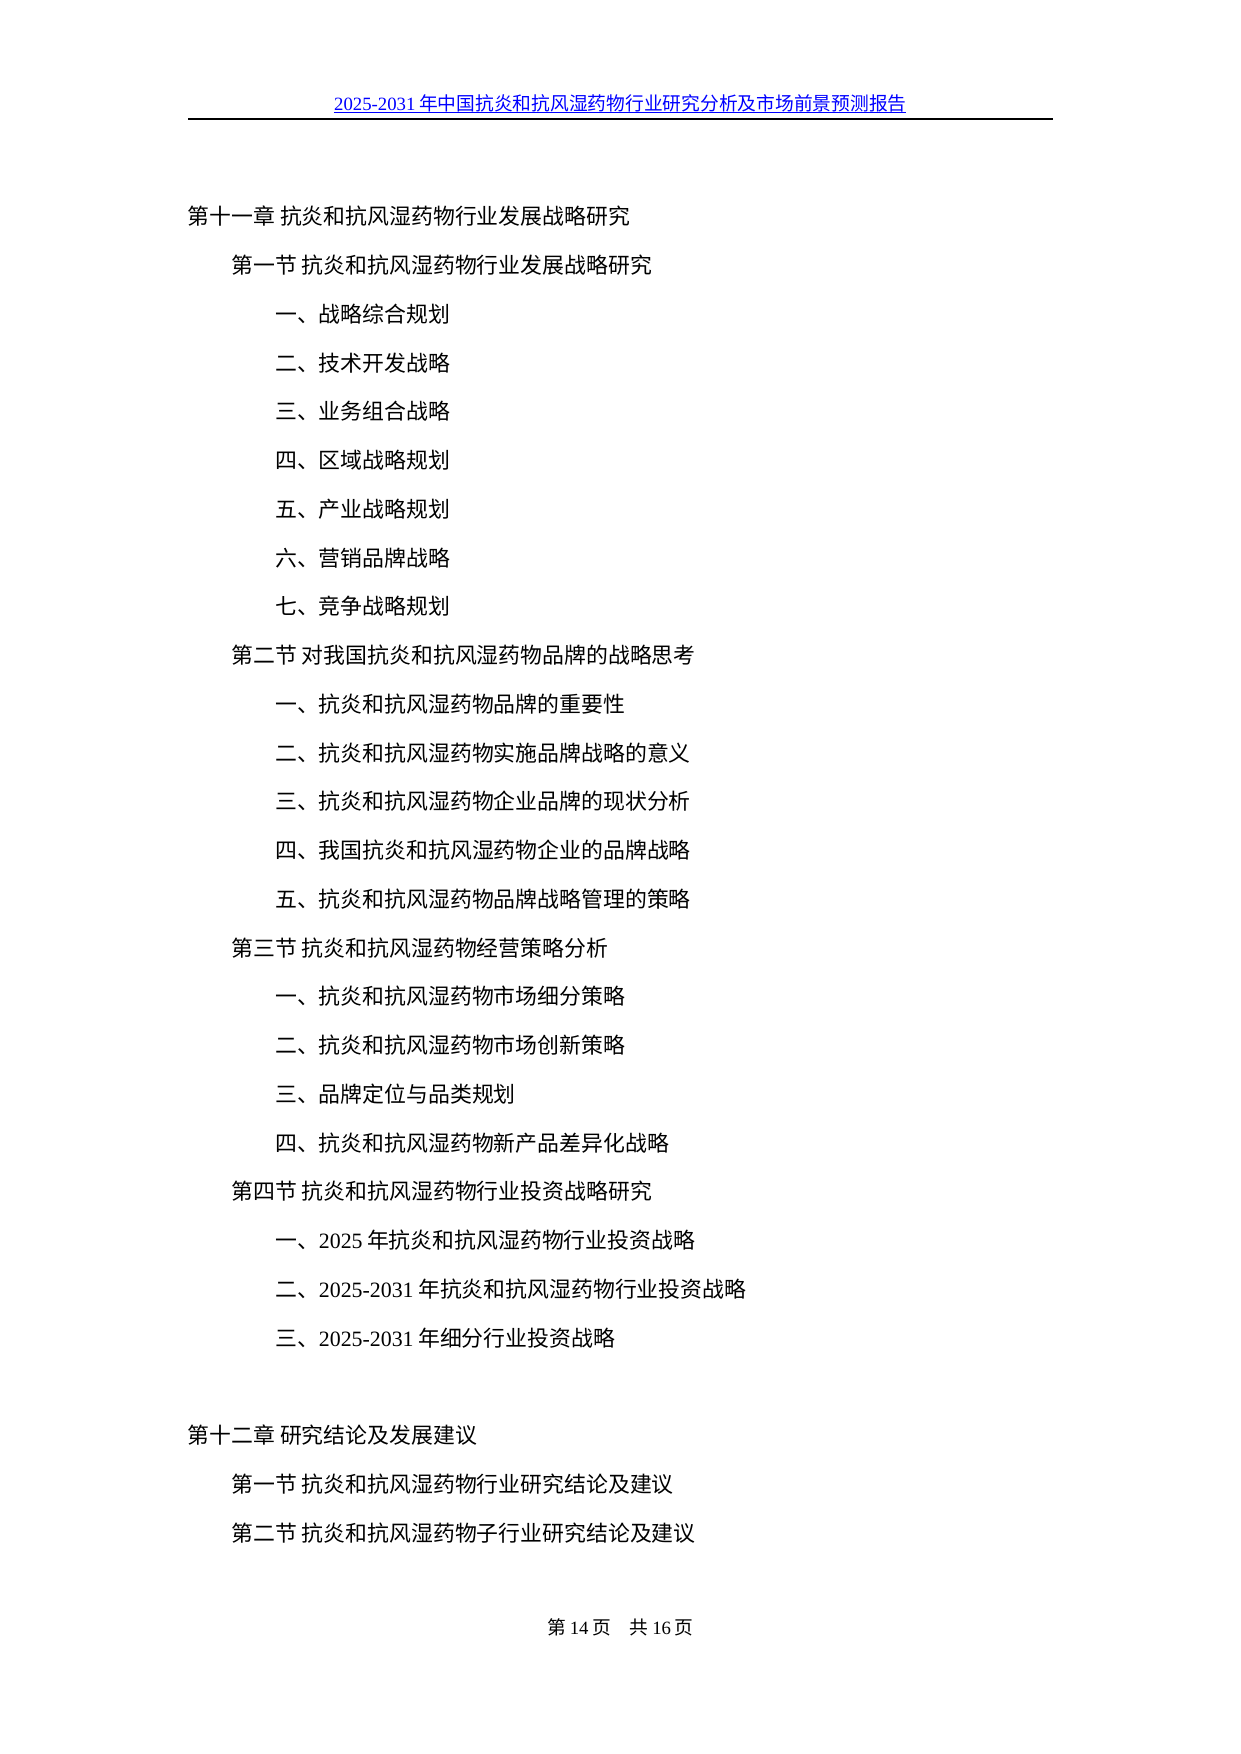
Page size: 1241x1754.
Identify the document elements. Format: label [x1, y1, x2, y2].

text [187, 150, 1053, 1548]
